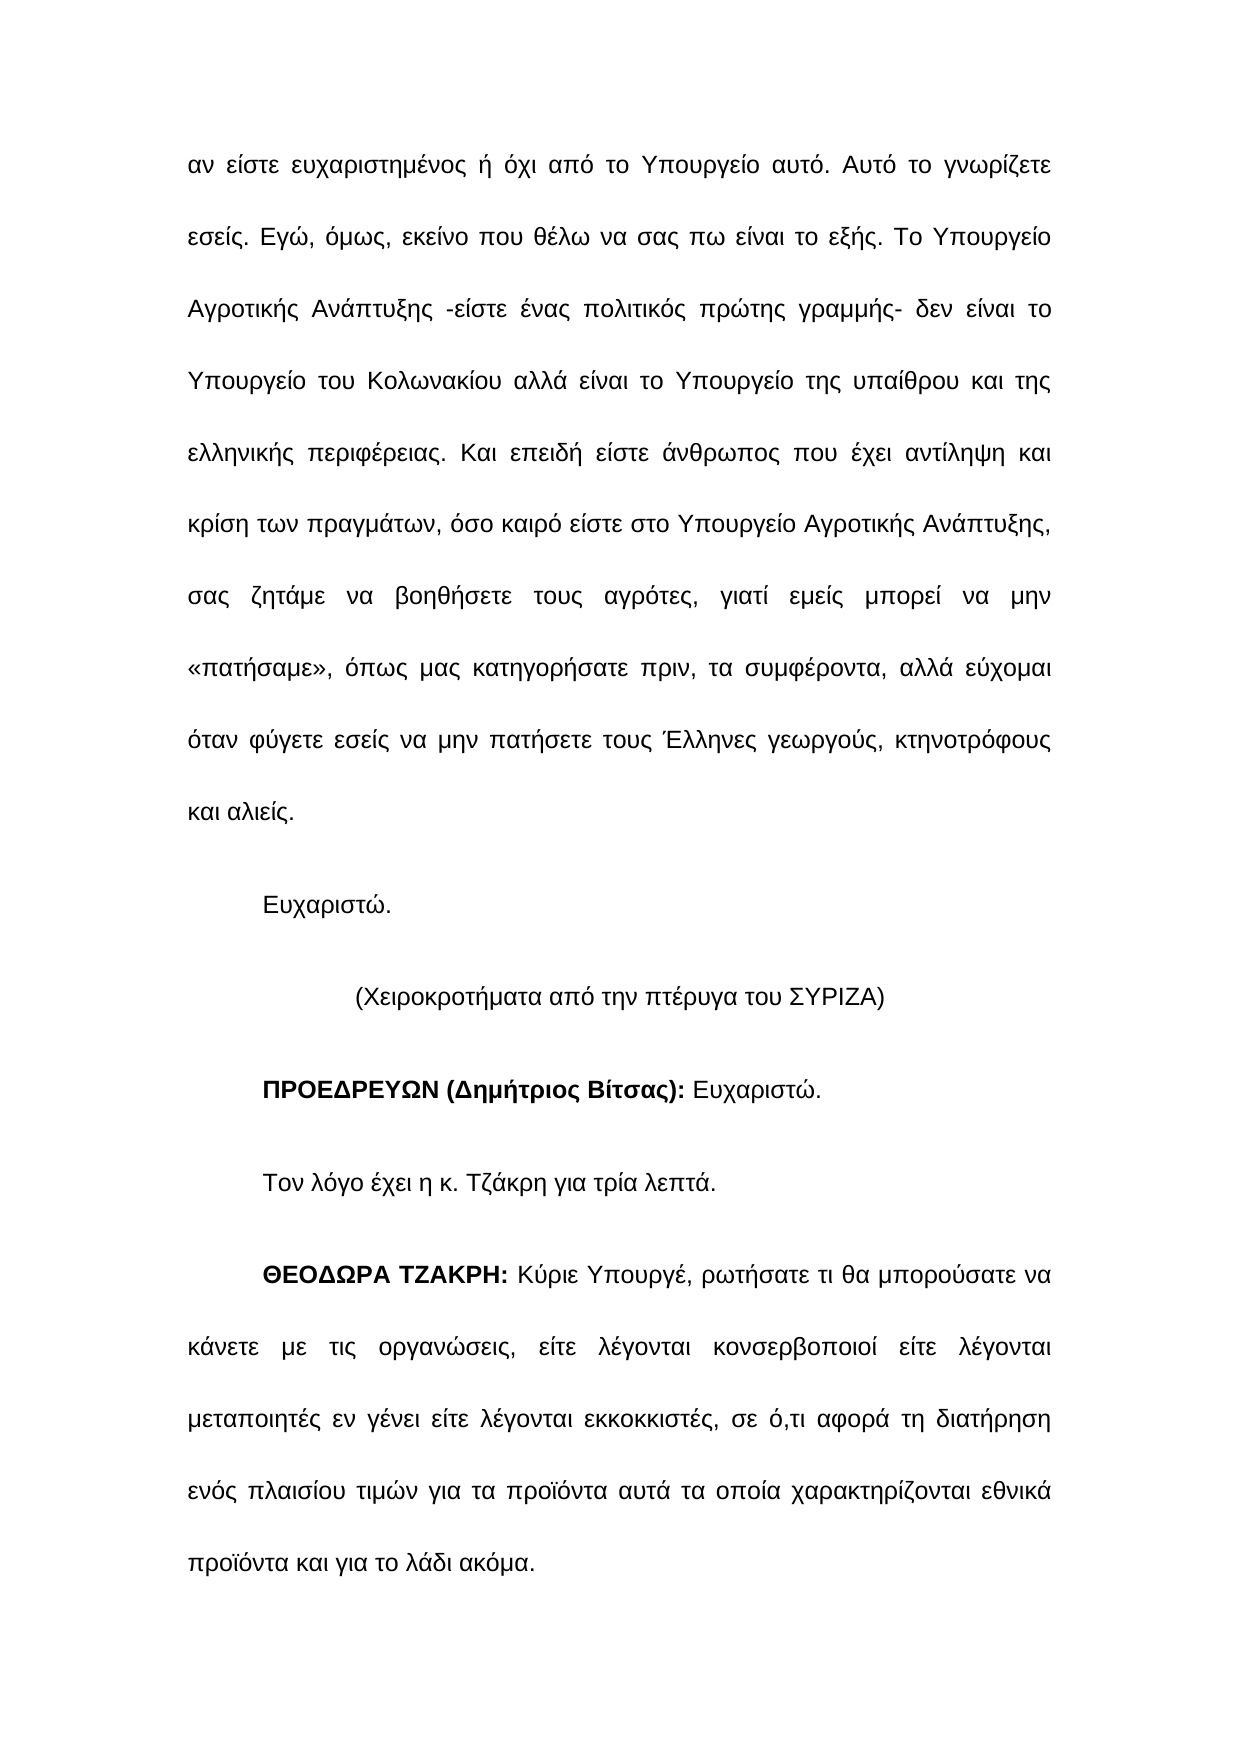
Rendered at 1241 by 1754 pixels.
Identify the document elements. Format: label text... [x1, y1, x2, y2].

text Τον λόγο έχει η κ. Τζάκρη για τρία λεπτά. [187, 1168, 1053, 1196]
text (Χειροκροτήματα από την πτέρυγα του ΣΥΡΙΖΑ) [187, 982, 1053, 1011]
text ΠΡΟΕΔΡΕΥΩΝ (Δημήτριος Βίτσας): Ευχαριστώ. [187, 1075, 1053, 1104]
text Ευχαριστώ. [187, 889, 1053, 918]
text ΘΕΟΔΩΡΑ ΤΖΑΚΡΗ: Κύριε Υπουργέ, ρωτήσατε τι θα μπορούσατε να κάνετε με τις οργανώσεις, είτε λέγονται κονσερβοποιοί είτε λέγονται μεταποιητές εν γένει είτε λέγονται εκκοκκιστές, σε ό,τι αφορά τη διατήρηση ενός πλαισίου τιμών για τα προϊόντα αυτά τα οποία χαρακτηρίζονται εθνικά προϊόντα και για το λάδι ακόμα. [187, 1260, 1053, 1577]
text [187, 150, 1053, 826]
